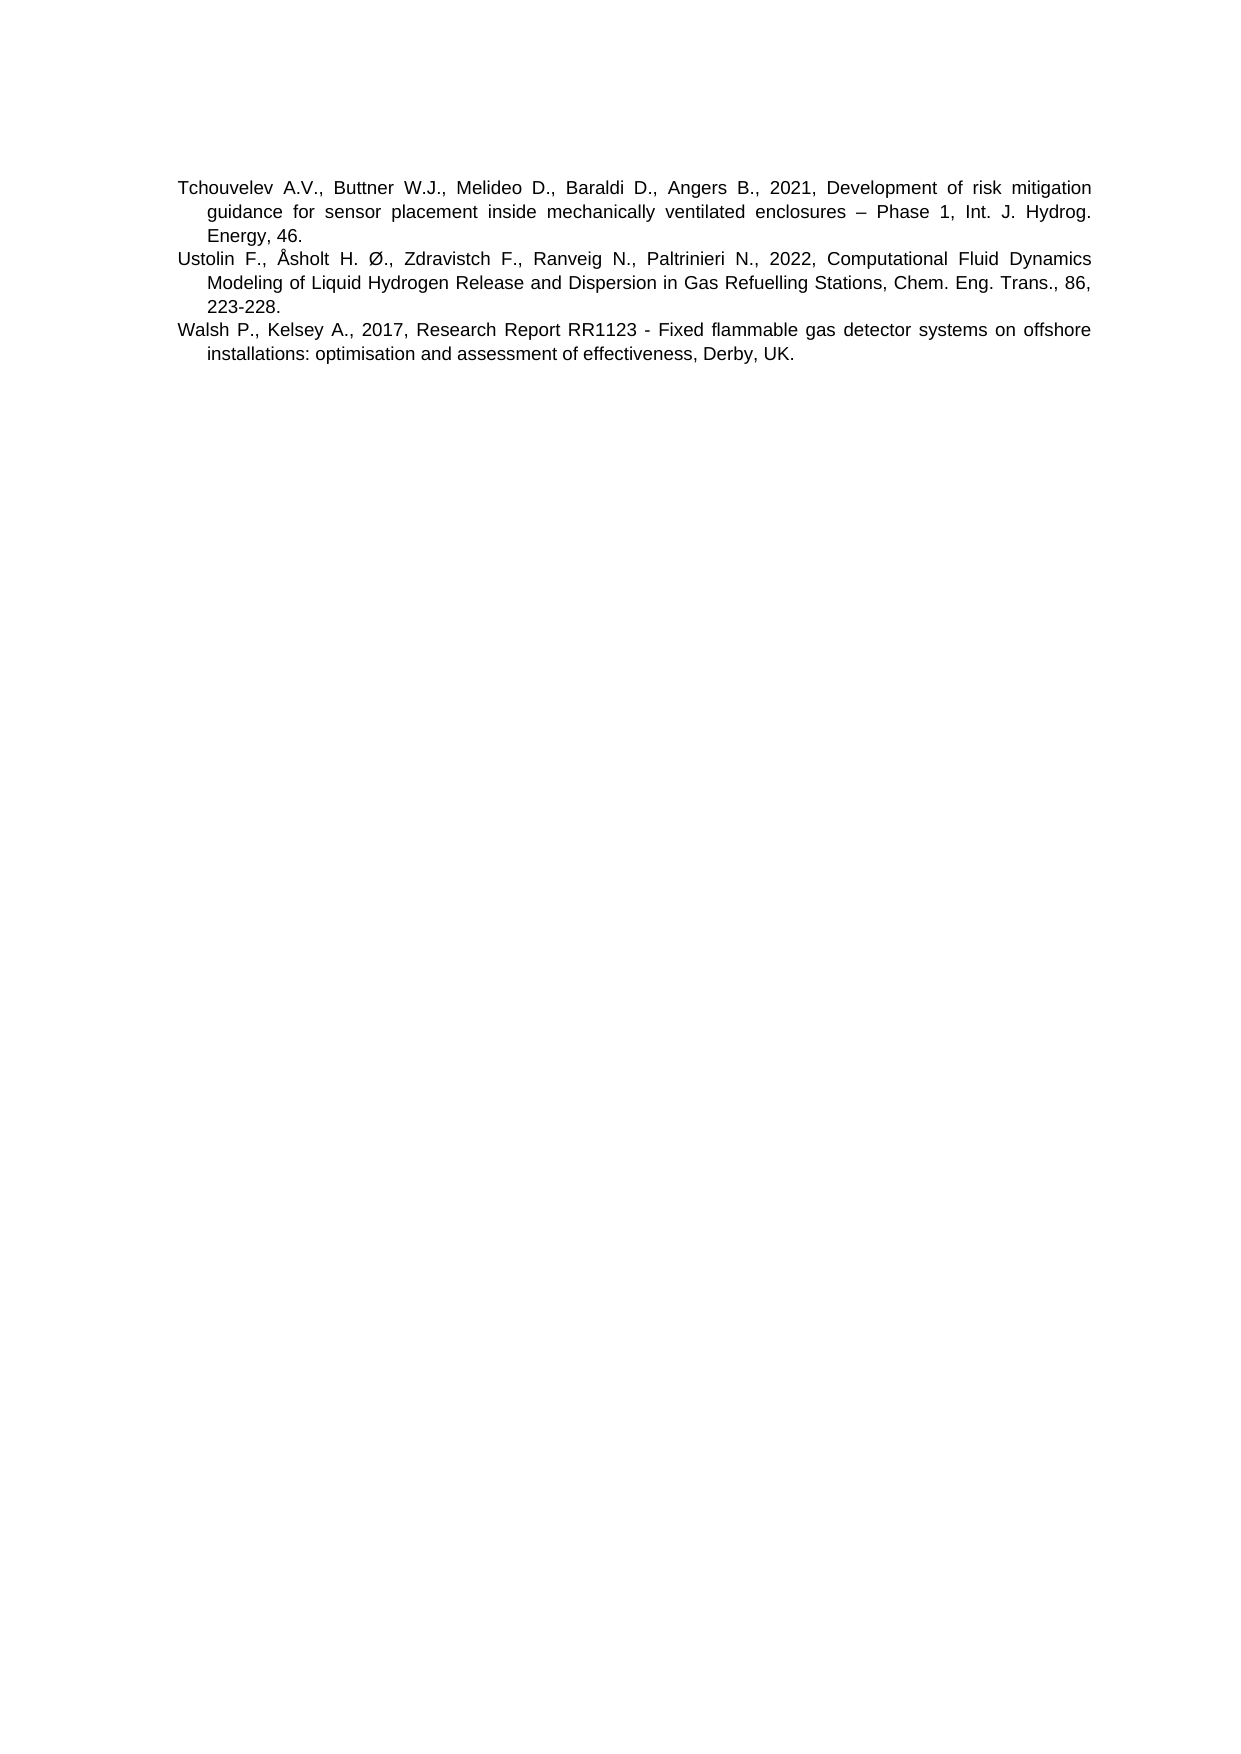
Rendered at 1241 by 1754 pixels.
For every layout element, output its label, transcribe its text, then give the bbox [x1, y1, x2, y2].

text Tchouvelev A.V., Buttner W.J., Melideo D., Baraldi D., Angers B., 2021, Development of risk mitigation guidance for sensor placement inside mechanically ventilated enclosures – Phase 1, Int. J. Hydrog. Energy, 46. [177, 177, 1092, 246]
text Walsh P., Kelsey A., 2017, Research Report RR1123 - Fixed flammable gas detector systems on offshore installations: optimisation and assessment of effectiveness, Derby, UK. [177, 319, 1092, 364]
text Ustolin F., Åsholt H. Ø., Zdravistch F., Ranveig N., Paltrinieri N., 2022, Computational Fluid Dynamics Modeling of Liquid Hydrogen Release and Dispersion in Gas Refuelling Stations, Chem. Eng. Trans., 86, 223-228. [177, 248, 1092, 317]
